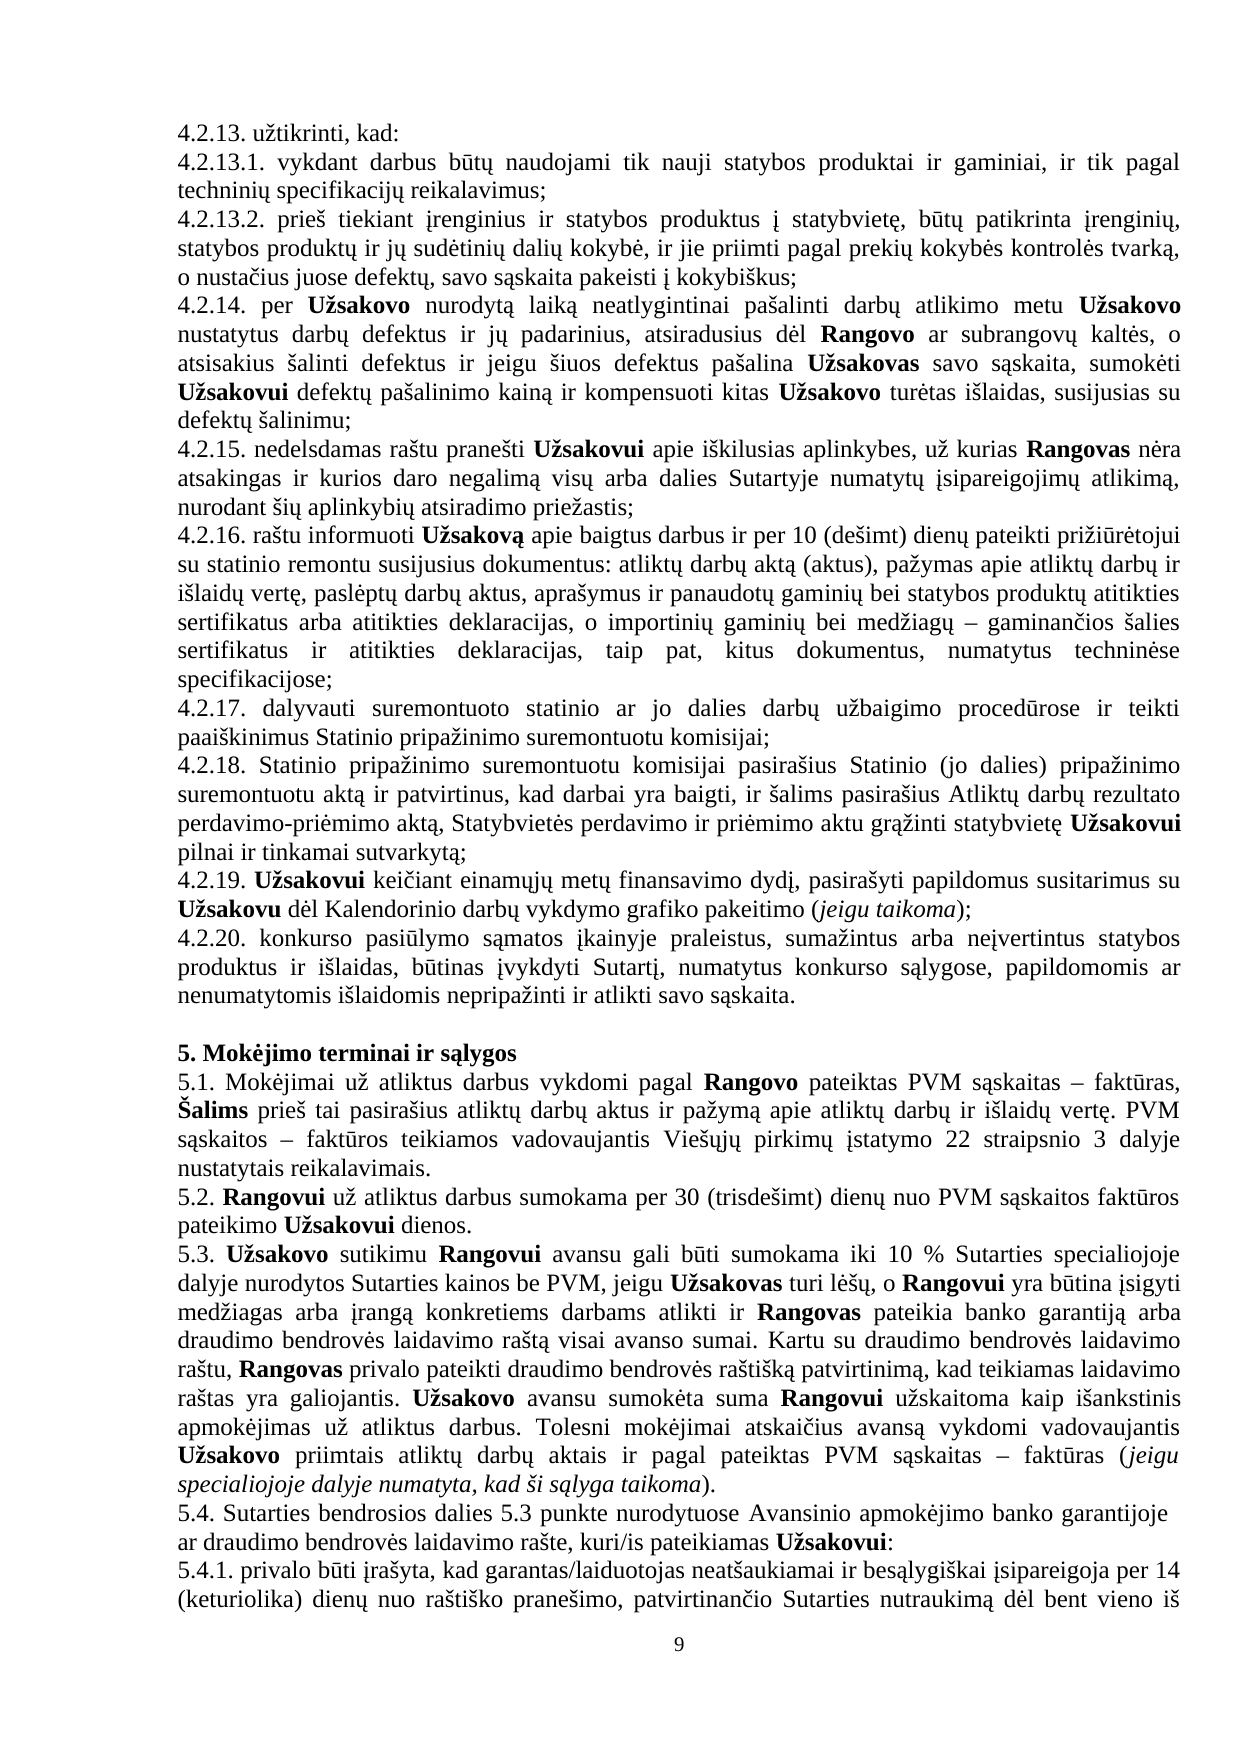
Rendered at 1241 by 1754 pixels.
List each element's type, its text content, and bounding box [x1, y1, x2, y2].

text 4.2.14. per Užsakovo nurodytą laiką neatlygintinai pašalinti darbų atlikimo metu Užsakovo nustatytus darbų defektus ir jų padarinius, atsiradusius dėl Rangovo ar subrangovų kaltės, o atsisakius šalinti defektus ir jeigu šiuos defektus pašalina Užsakovas savo sąskaita, sumokėti Užsakovui defektų pašalinimo kainą ir kompensuoti kitas Užsakovo turėtas išlaidas, susijusias su defektų šalinimu; [177, 291, 1181, 434]
text 5.2. Rangovui už atliktus darbus sumokama per 30 (trisdešimt) dienų nuo PVM sąskaitos faktūros pateikimo Užsakovui dienos. [177, 1182, 1181, 1239]
text 4.2.13. užtikrinti, kad: [177, 118, 1181, 147]
text 4.2.17. dalyvauti suremontuoto statinio ar jo dalies darbų užbaigimo procedūrose ir teikti paaiškinimus Statinio pripažinimo suremontuotu komisijai; [177, 693, 1181, 751]
text 5.1. Mokėjimai už atliktus darbus vykdomi pagal Rangovo pateiktas PVM sąskaitas – faktūras, Šalims prieš tai pasirašius atliktų darbų aktus ir pažymą apie atliktų darbų ir išlaidų vertę. PVM sąskaitos – faktūros teikiamos vadovaujantis Viešųjų pirkimų įstatymo 22 straipsnio 3 dalyje nustatytais reikalavimais. [177, 1067, 1181, 1182]
text 4.2.19. Užsakovui keičiant einamųjų metų finansavimo dydį, pasirašyti papildomus susitarimus su Užsakovu dėl Kalendorinio darbų vykdymo grafiko pakeitimo (jeigu taikoma); [177, 866, 1181, 923]
text 5.3. Užsakovo sutikimu Rangovui avansu gali būti sumokama iki 10 % Sutarties specialiojoje dalyje nurodytos Sutarties kainos be PVM, jeigu Užsakovas turi lėšų, o Rangovui yra būtina įsigyti medžiagas arba įrangą konkretiems darbams atlikti ir Rangovas pateikia banko garantiją arba draudimo bendrovės laidavimo raštą visai avanso sumai. Kartu su draudimo bendrovės laidavimo raštu, Rangovas privalo pateikti draudimo bendrovės raštišką patvirtinimą, kad teikiamas laidavimo raštas yra galiojantis. Užsakovo avansu sumokėta suma Rangovui užskaitoma kaip išankstinis apmokėjimas už atliktus darbus. Tolesni mokėjimai atskaičius avansą vykdomi vadovaujantis Užsakovo priimtais atliktų darbų aktais ir pagal pateiktas PVM sąskaitas – faktūras (jeigu specialiojoje dalyje numatyta, kad ši sąlyga taikoma). [177, 1239, 1181, 1498]
text 4.2.13.1. vykdant darbus būtų naudojami tik nauji statybos produktai ir gaminiai, ir tik pagal techninių specifikacijų reikalavimus; [177, 147, 1181, 204]
text 5. Mokėjimo terminai ir sąlygos [177, 1038, 1181, 1067]
text 4.2.16. raštu informuoti Užsakovą apie baigtus darbus ir per 10 (dešimt) dienų pateikti prižiūrėtojui su statinio remontu susijusius dokumentus: atliktų darbų aktą (aktus), pažymas apie atliktų darbų ir išlaidų vertę, paslėptų darbų aktus, aprašymus ir panaudotų gaminių bei statybos produktų atitikties sertifikatus arba atitikties deklaracijas, o importinių gaminių bei medžiagų – gaminančios šalies sertifikatus ir atitikties deklaracijas, taip pat, kitus dokumentus, numatytus techninėse specifikacijose; [177, 521, 1181, 693]
text 4.2.13.2. prieš tiekiant įrenginius ir statybos produktus į statybvietę, būtų patikrinta įrenginių, statybos produktų ir jų sudėtinių dalių kokybė, ir jie priimti pagal prekių kokybės kontrolės tvarką, o nustačius juose defektų, savo sąskaita pakeisti į kokybiškus; [177, 204, 1181, 291]
text 4.2.18. Statinio pripažinimo suremontuotu komisijai pasirašius Statinio (jo dalies) pripažinimo suremontuotu aktą ir patvirtinus, kad darbai yra baigti, ir šalims pasirašius Atliktų darbų rezultato perdavimo-priėmimo aktą, Statybvietės perdavimo ir priėmimo aktu grąžinti statybvietę Užsakovui pilnai ir tinkamai sutvarkytą; [177, 751, 1181, 866]
text 4.2.20. konkurso pasiūlymo sąmatos įkainyje praleistus, sumažintus arba neįvertintus statybos produktus ir išlaidas, būtinas įvykdyti Sutartį, numatytus konkurso sąlygose, papildomomis ar nenumatytomis išlaidomis nepripažinti ir atlikti savo sąskaita. [177, 923, 1181, 1009]
text 4.2.15. nedelsdamas raštu pranešti Užsakovui apie iškilusias aplinkybes, už kurias Rangovas nėra atsakingas ir kurios daro negalimą visų arba dalies Sutartyje numatytų įsipareigojimų atlikimą, nurodant šių aplinkybių atsiradimo priežastis; [177, 434, 1181, 521]
text 5.4. Sutarties bendrosios dalies 5.3 punkte nurodytuose Avansinio apmokėjimo banko garantijoje ar draudimo bendrovės laidavimo rašte, kuri/is pateikiamas Užsakovui: [177, 1498, 1168, 1556]
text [177, 1556, 1181, 1613]
